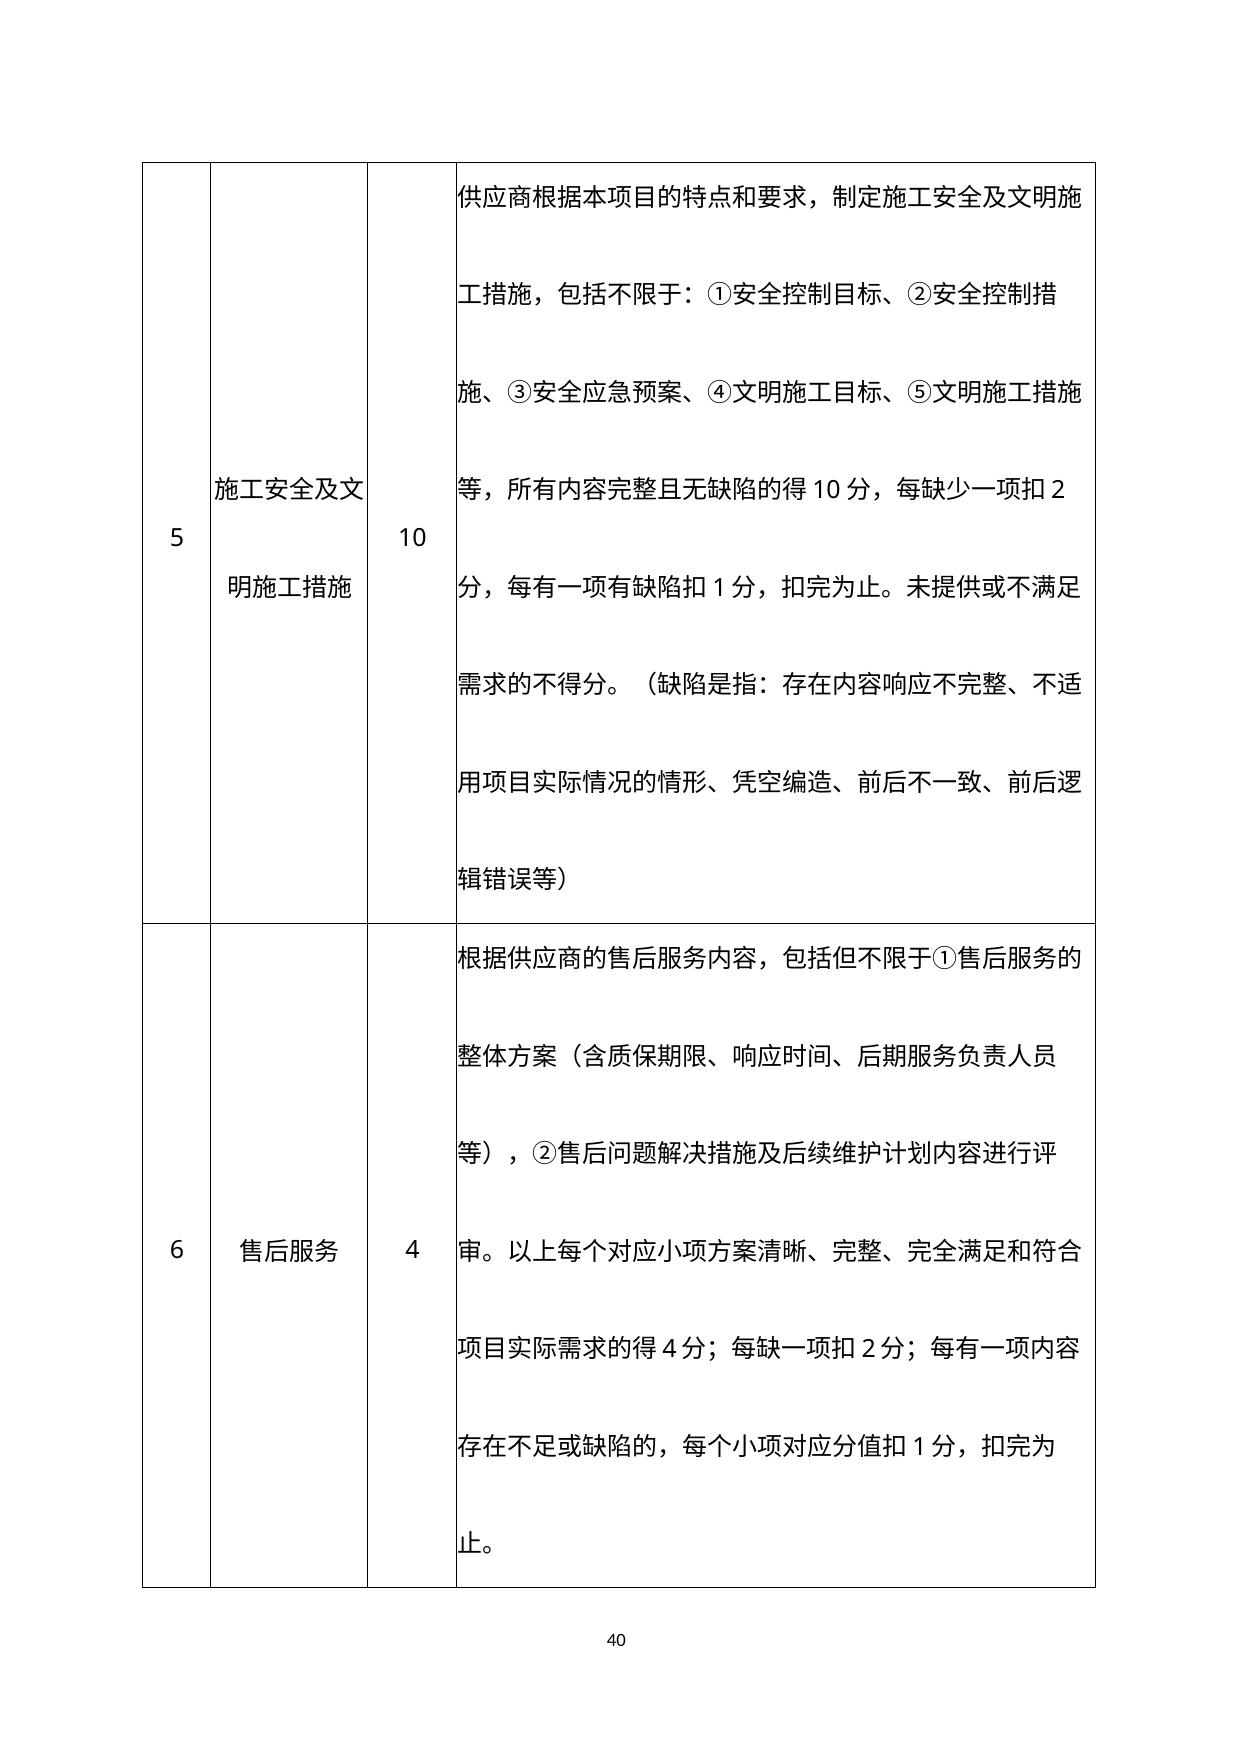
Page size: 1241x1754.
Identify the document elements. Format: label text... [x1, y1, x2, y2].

table_cell 6 [143, 924, 210, 1587]
table_cell 供应商根据本项目的特点和要求，制定施工安全及文明施工措施，包括不限于：①安全控制目标、②安全控制措施、③安全应急预案、④文明施工目标、⑤文明施工措施等，所有内容完整且无缺陷的得10分，每缺少一项扣2分，每有一项有缺陷扣1分，扣完为止。未提供或不满足需求的不得分。（缺陷是指：存在内容响应不完整、不适用项目实际情况的情形、凭空编造、前后不一致、前后逻辑错误等） [457, 163, 1095, 923]
table_cell 4 [368, 924, 456, 1587]
table_cell 售后服务 [211, 924, 367, 1587]
table_cell 5 [143, 163, 210, 923]
table_cell 施工安全及文明施工措施 [211, 163, 367, 923]
table_cell 根据供应商的售后服务内容，包括但不限于①售后服务的整体方案（含质保期限、响应时间、后期服务负责人员等），②售后问题解决措施及后续维护计划内容进行评审。以上每个对应小项方案清晰、完整、完全满足和符合项目实际需求的得4分；每缺一项扣2分；每有一项内容存在不足或缺陷的，每个小项对应分值扣1分，扣完为止。 [457, 924, 1095, 1587]
table_cell 10 [368, 163, 456, 923]
